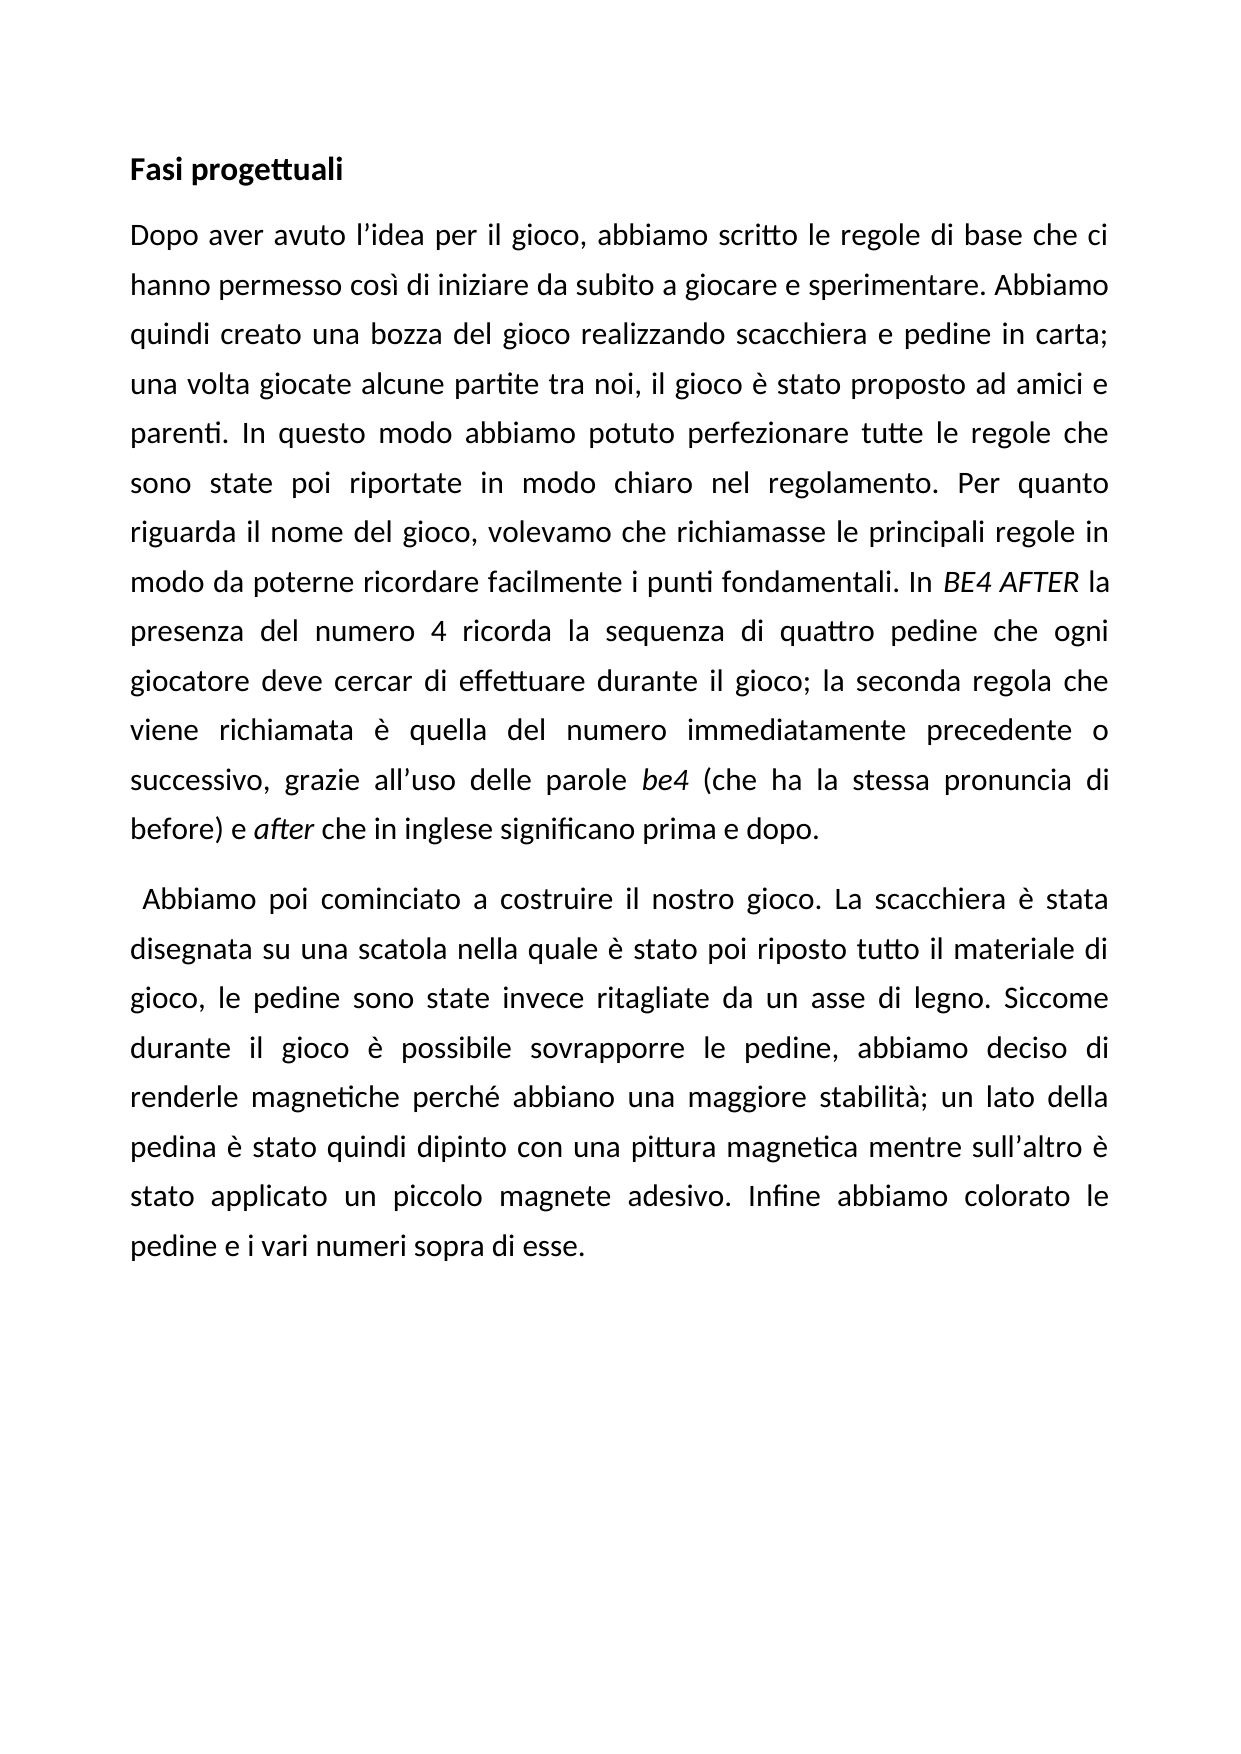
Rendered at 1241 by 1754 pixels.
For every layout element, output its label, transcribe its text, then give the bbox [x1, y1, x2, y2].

text Fasi progettuali [130, 148, 1110, 188]
text Dopo aver avuto l’idea per il gioco, abbiamo scritto le regole di base che ci hanno permesso così di iniziare da subito a giocare e sperimentare. Abbiamo quindi creato una bozza del gioco realizzando scacchiera e pedine in carta; una volta giocate alcune partite tra noi, il gioco è stato proposto ad amici e parenti. In questo modo abbiamo potuto perfezionare tutte le regole che sono state poi riportate in modo chiaro nel regolamento. Per quanto riguarda il nome del gioco, volevamo che richiamasse le principali regole in modo da poterne ricordare facilmente i punti fondamentali. In BE4 AFTER la presenza del numero 4 ricorda la sequenza di quattro pedine che ogni giocatore deve cercar di effettuare durante il gioco; la seconda regola che viene richiamata è quella del numero immediatamente precedente o successivo, grazie all’uso delle parole be4 (che ha la stessa pronuncia di before) e after che in inglese significano prima e dopo. [130, 215, 1110, 847]
text Abbiamo poi cominciato a costruire il nostro gioco. La scacchiera è stata disegnata su una scatola nella quale è stato poi riposto tutto il materiale di gioco, le pedine sono state invece ritagliate da un asse di legno. Siccome durante il gioco è possibile sovrapporre le pedine, abbiamo deciso di renderle magnetiche perché abbiano una maggiore stabilità; un lato della pedina è stato quindi dipinto con una pittura magnetica mentre sull’altro è stato applicato un piccolo magnete adesivo. Infine abbiamo colorato le pedine e i vari numeri sopra di esse. [130, 879, 1110, 1264]
